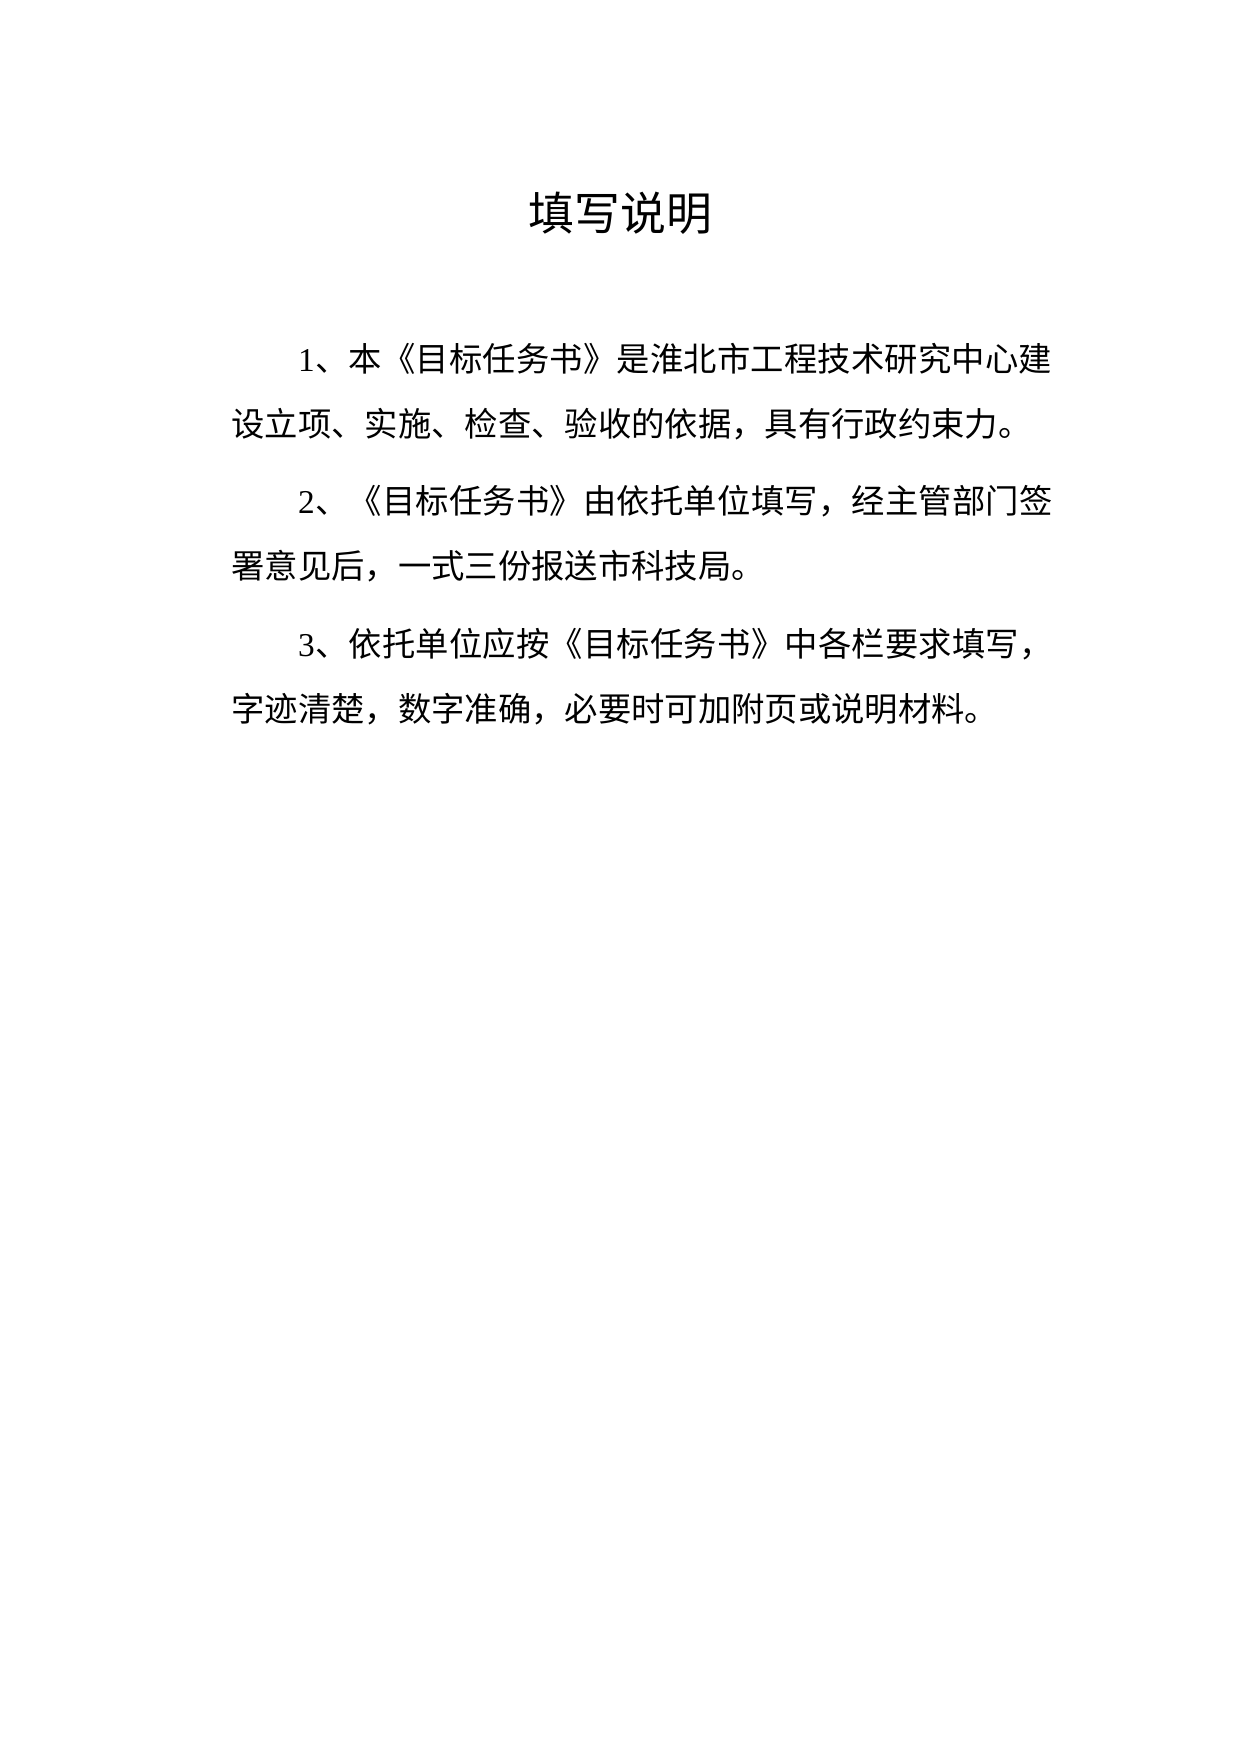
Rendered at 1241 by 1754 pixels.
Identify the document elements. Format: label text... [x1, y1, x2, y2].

text 2、《目标任务书》由依托单位填写，经主管部门签署意见后，一式三份报送市科技局。 [231, 467, 1053, 597]
text 1、本《目标任务书》是淮北市工程技术研究中心建设立项、实施、检查、验收的依据，具有行政约束力。 [231, 324, 1053, 454]
text 填写说明 [187, 162, 1053, 259]
text 3、依托单位应按《目标任务书》中各栏要求填写，字迹清楚，数字准确，必要时可加附页或说明材料。 [231, 609, 1053, 739]
